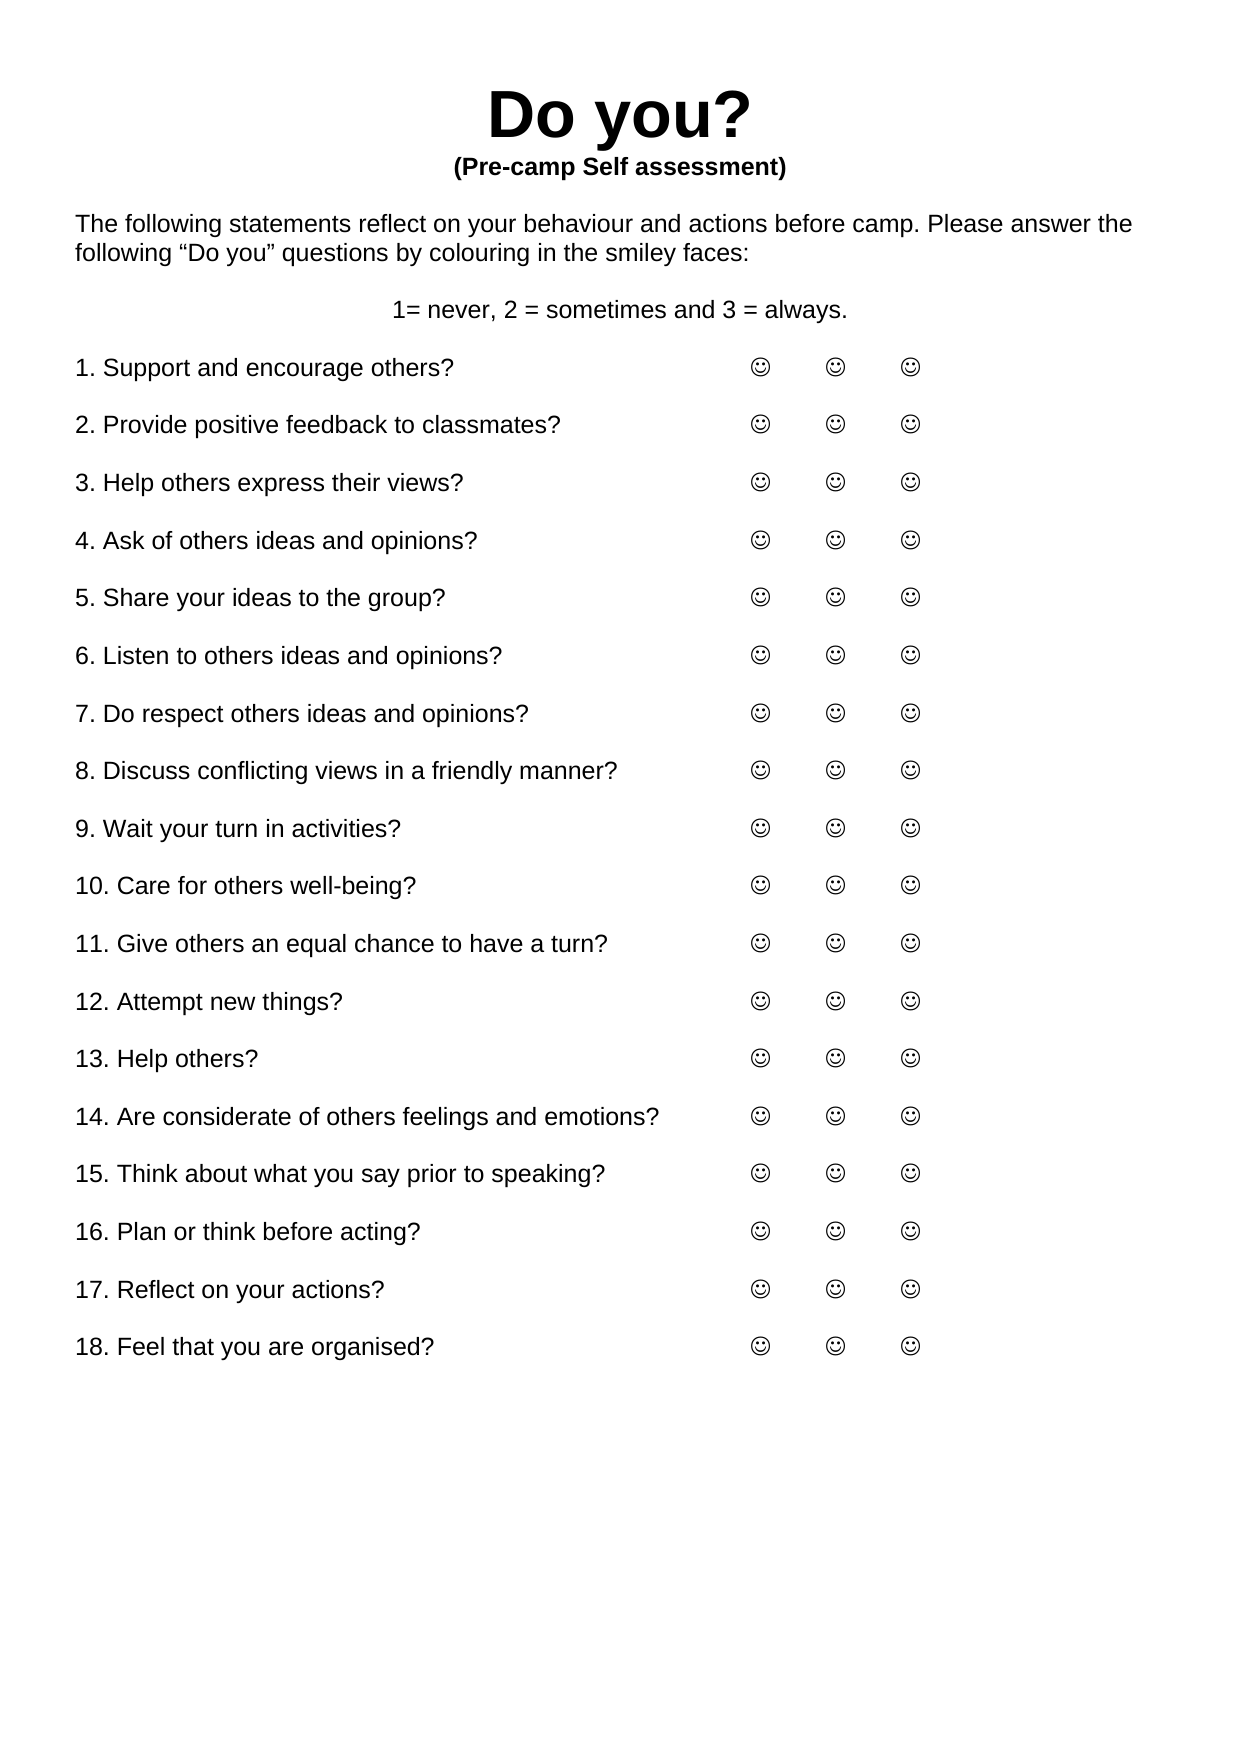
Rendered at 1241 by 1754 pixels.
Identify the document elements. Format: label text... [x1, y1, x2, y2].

text (Pre-camp Self assessment) [75, 152, 1165, 180]
text 8. Discuss conflicting views in a friendly manner? [75, 756, 1165, 785]
text 4. Ask of others ideas and opinions? [75, 526, 1165, 554]
text 15. Think about what you say prior to speaking? [75, 1159, 1165, 1188]
text 3. Help others express their views? [75, 468, 1165, 497]
text 1. Support and encourage others? [75, 353, 1165, 382]
text Do you? [75, 75, 1165, 152]
text 18. Feel that you are organised? [75, 1332, 1165, 1361]
text 12. Attempt new things? [75, 987, 1165, 1015]
text 17. Reflect on your actions? [75, 1274, 1165, 1303]
text 16. Plan or think before acting? [75, 1217, 1165, 1246]
text 9. Wait your turn in activities? [75, 814, 1165, 843]
text 14. Are considerate of others feelings and emotions? [75, 1102, 1165, 1131]
text 13. Help others? [75, 1044, 1165, 1073]
text 10. Care for others well-being? [75, 871, 1165, 900]
text 1= never, 2 = sometimes and 3 = always. [75, 295, 1165, 324]
text The following statements reflect on your behaviour and actions before camp. Please answer the following “Do you” questions by colouring in the smiley faces: [75, 209, 1165, 267]
text 11. Give others an equal chance to have a turn? [75, 929, 1165, 958]
text 6. Listen to others ideas and opinions? [75, 641, 1165, 670]
text 2. Provide positive feedback to classmates? [75, 411, 1165, 439]
text 5. Share your ideas to the group? [75, 583, 1165, 612]
text 7. Do respect others ideas and opinions? [75, 698, 1165, 727]
